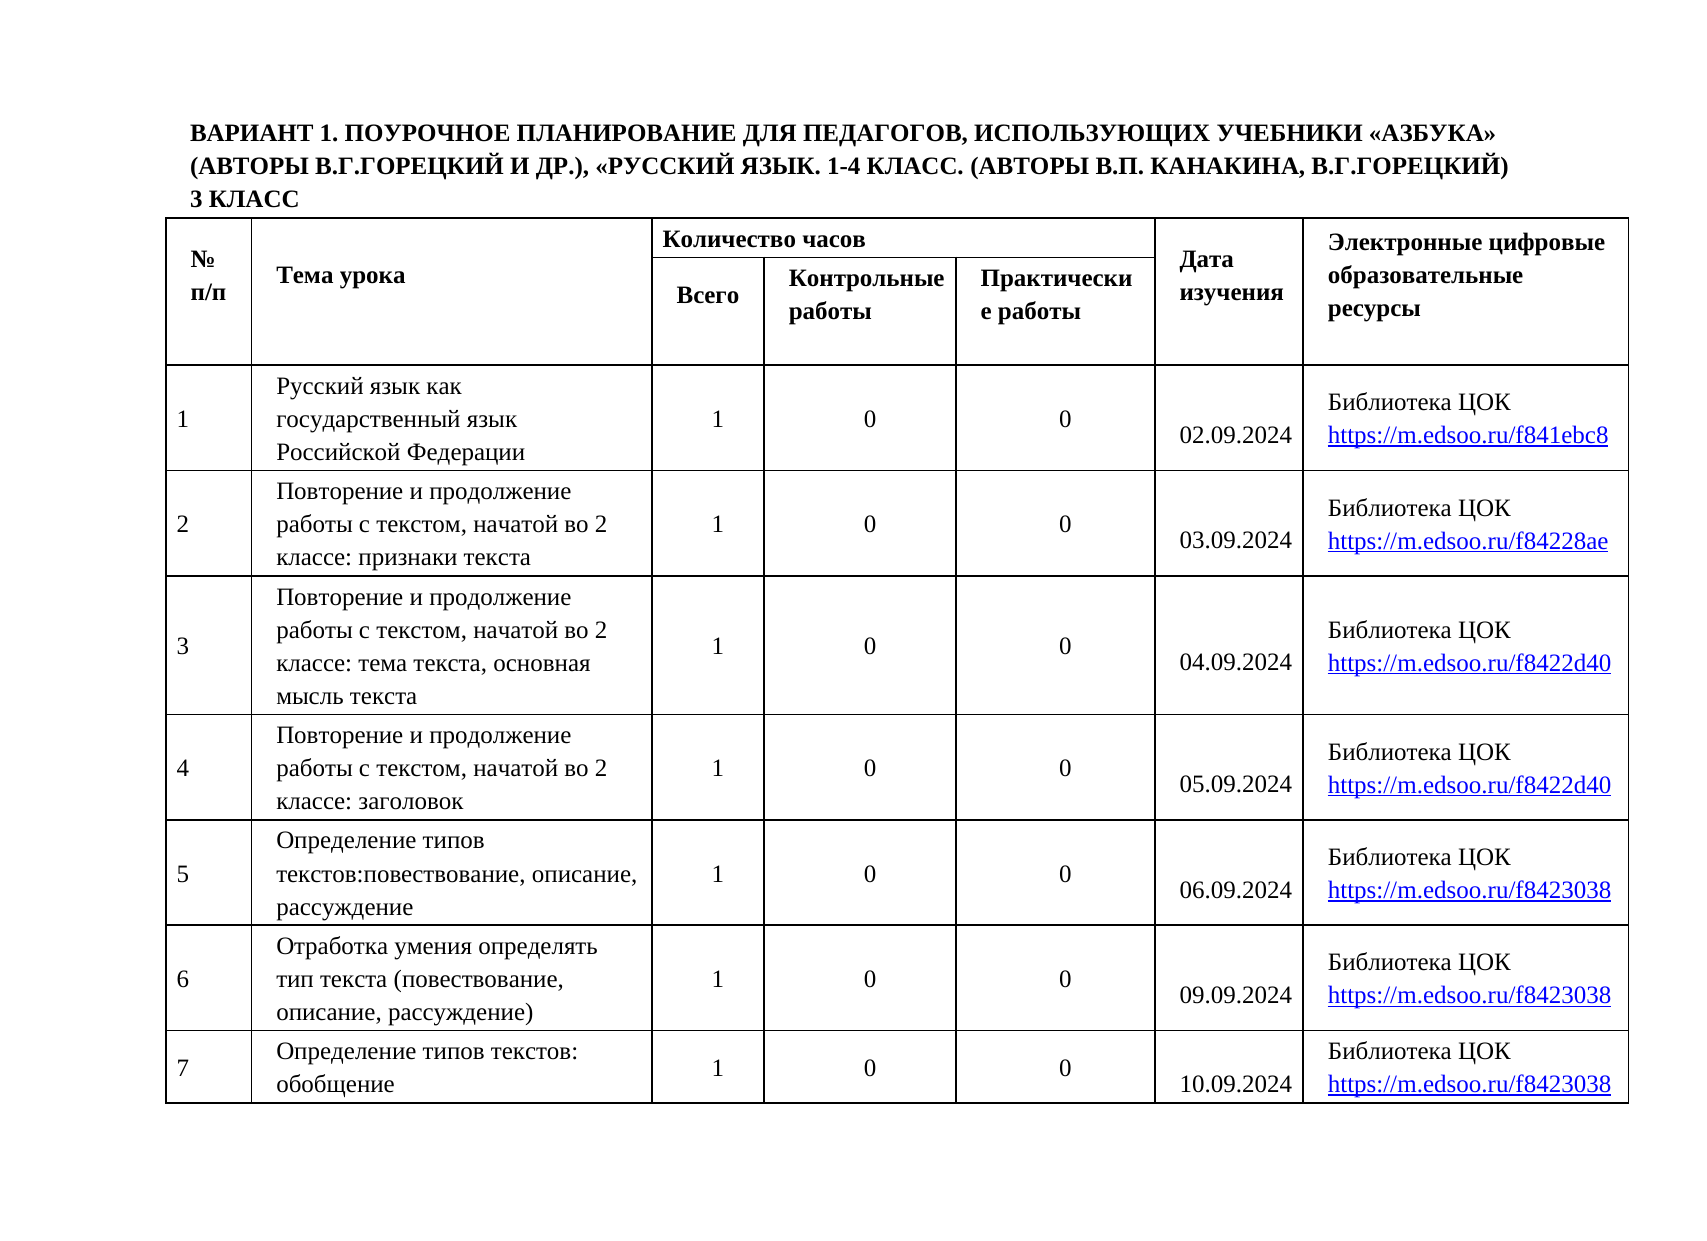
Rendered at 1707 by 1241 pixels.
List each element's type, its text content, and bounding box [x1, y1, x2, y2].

table_cell Отработка умения определять тип текста (повествование, описание, рассуждение) [252, 926, 651, 1030]
table_header Количество часов [653, 219, 1154, 257]
table_cell Библиотека ЦОК https://m.edsoo.ru/f8422d40 [1304, 577, 1628, 713]
table_header № п/п [167, 219, 251, 364]
table_cell Русский язык как государственный язык Российской Федерации [252, 366, 651, 469]
table_cell Контрольные работы [765, 258, 955, 364]
table_cell Определение типов текстов: обобщение [252, 1031, 651, 1102]
table_cell Практические работы [957, 258, 1154, 364]
table_cell Всего [653, 258, 763, 364]
table_cell 02.09.2024 [1156, 366, 1302, 469]
table_cell 06.09.2024 [1156, 821, 1302, 924]
table_cell 0 [765, 1031, 955, 1102]
table_cell Повторение и продолжение работы с текстом, начатой во 2 классе: заголовок [252, 715, 651, 819]
table_cell 0 [765, 821, 955, 924]
text ВАРИАНТ 1. ПОУРОЧНОЕ ПЛАНИРОВАНИЕ ДЛЯ ПЕДАГОГОВ, ИСПОЛЬЗУЮЩИХ УЧЕБНИКИ «АЗБУКА» (АВТОРЫ В.Г.ГОРЕЦКИЙ И ДР.), «РУССКИЙ ЯЗЫК. 1-4 КЛАСС. (АВТОРЫ В.П. КАНАКИНА, В.Г.ГОРЕЦКИЙ) [190, 118, 1618, 180]
table_cell 7 [167, 1031, 251, 1102]
table_cell 4 [167, 715, 251, 819]
table_cell Библиотека ЦОК https://m.edsoo.ru/f841ebc8 [1304, 366, 1628, 469]
table_cell 0 [957, 366, 1154, 469]
table_cell Библиотека ЦОК https://m.edsoo.ru/f8422d40 [1304, 715, 1628, 819]
table_cell 04.09.2024 [1156, 577, 1302, 713]
table_cell 10.09.2024 [1156, 1031, 1302, 1102]
table_cell 3 [167, 577, 251, 713]
table_cell 0 [957, 821, 1154, 924]
table_cell 2 [167, 471, 251, 575]
table_cell Повторение и продолжение работы с текстом, начатой во 2 классе: признаки текста [252, 471, 651, 575]
table_cell 0 [957, 715, 1154, 819]
table_cell 1 [653, 821, 763, 924]
table_cell 0 [765, 715, 955, 819]
table_cell 0 [765, 471, 955, 575]
table_cell 0 [957, 471, 1154, 575]
table_cell 1 [653, 926, 763, 1030]
table_cell 09.09.2024 [1156, 926, 1302, 1030]
table_cell Библиотека ЦОК https://m.edsoo.ru/f8423038 [1304, 926, 1628, 1030]
table_cell 1 [653, 577, 763, 713]
table_cell Библиотека ЦОК https://m.edsoo.ru/f8423038 [1304, 1031, 1628, 1102]
text 3 КЛАСС [190, 184, 1618, 213]
table_cell Библиотека ЦОК https://m.edsoo.ru/f8423038 [1304, 821, 1628, 924]
table_cell 1 [653, 471, 763, 575]
table_header Дата изучения [1156, 219, 1302, 364]
table_cell 6 [167, 926, 251, 1030]
table_cell 5 [167, 821, 251, 924]
table_cell 0 [957, 926, 1154, 1030]
table_cell 0 [765, 366, 955, 469]
table_cell Определение типов текстов:повествование, описание, рассуждение [252, 821, 651, 924]
table_cell Повторение и продолжение работы с текстом, начатой во 2 классе: тема текста, основная мысль текста [252, 577, 651, 713]
table_cell 1 [653, 1031, 763, 1102]
table_header Тема урока [252, 219, 651, 364]
table_header Электронные цифровые образовательные ресурсы [1304, 219, 1628, 364]
table_cell 0 [765, 926, 955, 1030]
table_cell 0 [957, 1031, 1154, 1102]
table_cell 0 [765, 577, 955, 713]
table_cell 05.09.2024 [1156, 715, 1302, 819]
table_cell 1 [653, 715, 763, 819]
table_cell 03.09.2024 [1156, 471, 1302, 575]
table_cell Библиотека ЦОК https://m.edsoo.ru/f84228ae [1304, 471, 1628, 575]
table_cell 1 [167, 366, 251, 469]
table_cell 0 [957, 577, 1154, 713]
table_cell 1 [653, 366, 763, 469]
